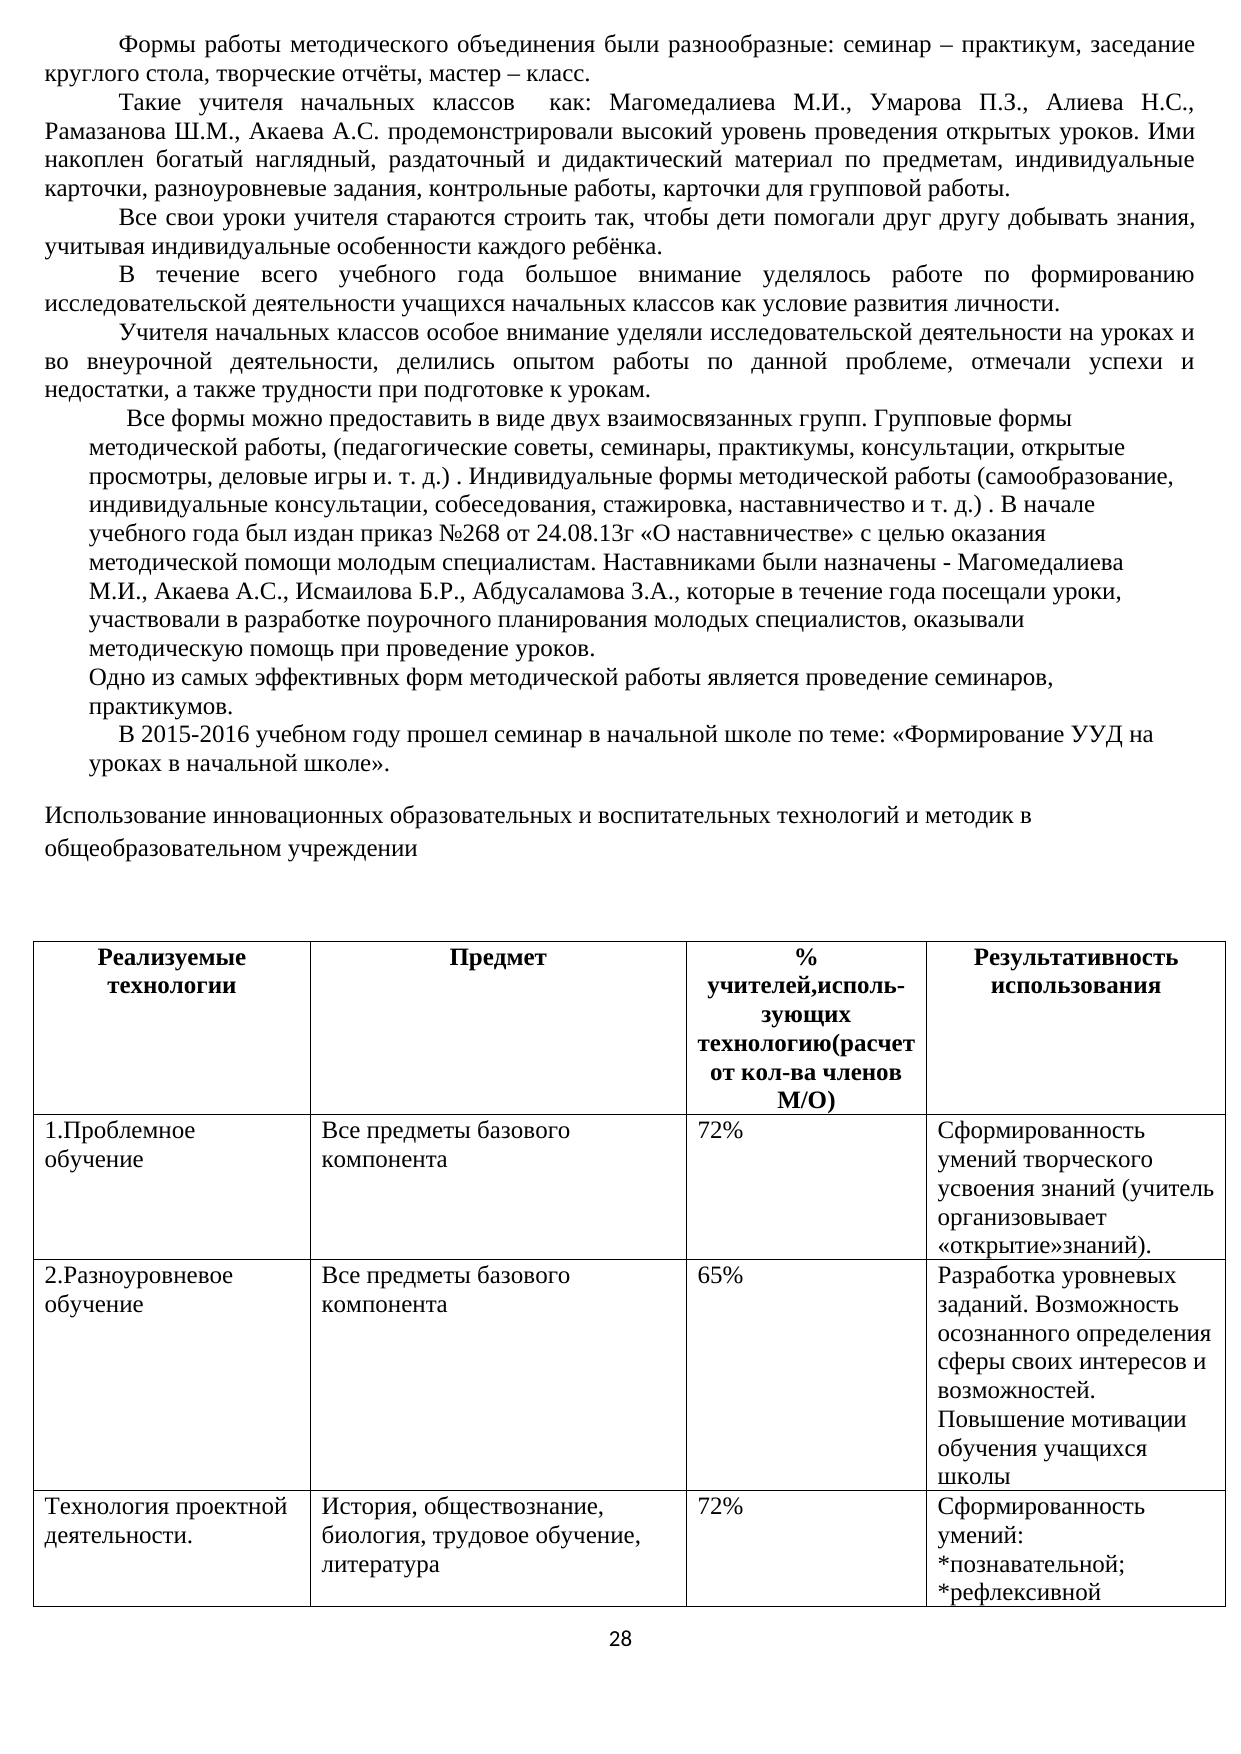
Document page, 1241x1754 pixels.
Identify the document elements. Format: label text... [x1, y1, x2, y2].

text Все формы можно предоставить в виде двух взаимосвязанных групп. Групповые формы методической работы, (педагогические советы, семинары, практикумы, консультации, открытые просмотры, деловые игры и. т. д.) . Индивидуальные формы методической работы (самообразование, индивидуальные консультации, собеседования, стажировка, наставничество и т. д.) . В начале учебного года был издан приказ №268 от 24.08.13г «О наставничестве» с целью оказания методической помощи молодым специалистам. Наставниками были назначены - Магомедалиева М.И., Акаева А.С., Исмаилова Б.Р., Абдусаламова З.А., которые в течение года посещали уроки, участвовали в разработке поурочного планирования молодых специалистов, оказывали методическую помощь при проведение уроков. [89, 403, 1180, 662]
text Все свои уроки учителя стараются строить так, чтобы дети помогали друг другу добывать знания, учитывая индивидуальные особенности каждого ребёнка. [44, 202, 1196, 259]
text Использование инновационных образовательных и воспитательных технологий и методик в общеобразовательном учреждении [44, 800, 1196, 862]
table_cell 65% [687, 1260, 926, 1490]
table_cell 72% [687, 1115, 926, 1259]
text Одно из самых эффективных форм методической работы является проведение семинаров, практикумов. [89, 662, 1180, 719]
table_cell Все предметы базового компонента [311, 1260, 686, 1490]
text В течение всего учебного года большое внимание уделялось работе по формированию исследовательской деятельности учащихся начальных классов как условие развития личности. [44, 259, 1196, 317]
text Формы работы методического объединения были разнообразные: семинар – практикум, заседание круглого стола, творческие отчёты, мастер – класс. [44, 29, 1196, 87]
text В 2015-2016 учебном году прошел семинар в начальной школе по теме: «Формирование УУД на уроках в начальной школе». [89, 719, 1180, 777]
table_header Реализуемые технологии [34, 942, 310, 1114]
table_cell Сформированность умений творческого усвоения знаний (учитель организовывает «открытие»знаний). [927, 1115, 1225, 1259]
text Такие учителя начальных классов как: Магомедалиева М.И., Умарова П.З., Алиева Н.С., Рамазанова Ш.М., Акаева А.С. продемонстрировали высокий уровень проведения открытых уроков. Ими накоплен богатый наглядный, раздаточный и дидактический материал по предметам, индивидуальные карточки, разноуровневые задания, контрольные работы, карточки для групповой работы. [44, 87, 1196, 202]
table_cell 72% [687, 1491, 926, 1606]
table_cell Разработка уровневых заданий. Возможность осознанного определения сферы своих интересов и возможностей. Повышение мотивации обучения учащихся школы [927, 1260, 1225, 1490]
table_header % учителей,исполь- зующих технологию(расчет от кол-ва членов М/О) [687, 942, 926, 1114]
table_cell Все предметы базового компонента [311, 1115, 686, 1259]
table_cell 1.Проблемное обучение [34, 1115, 310, 1259]
table_header Результативность использования [927, 942, 1225, 1114]
table_cell 2.Разноуровневое обучение [34, 1260, 310, 1490]
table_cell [34, 1491, 310, 1606]
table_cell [311, 1491, 686, 1606]
table_header Предмет [311, 942, 686, 1114]
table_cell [927, 1491, 1225, 1606]
text Учителя начальных классов особое внимание уделяли исследовательской деятельности на уроках и во внеурочной деятельности, делились опытом работы по данной проблеме, отмечали успехи и недостатки, а также трудности при подготовке к урокам. [44, 317, 1196, 403]
